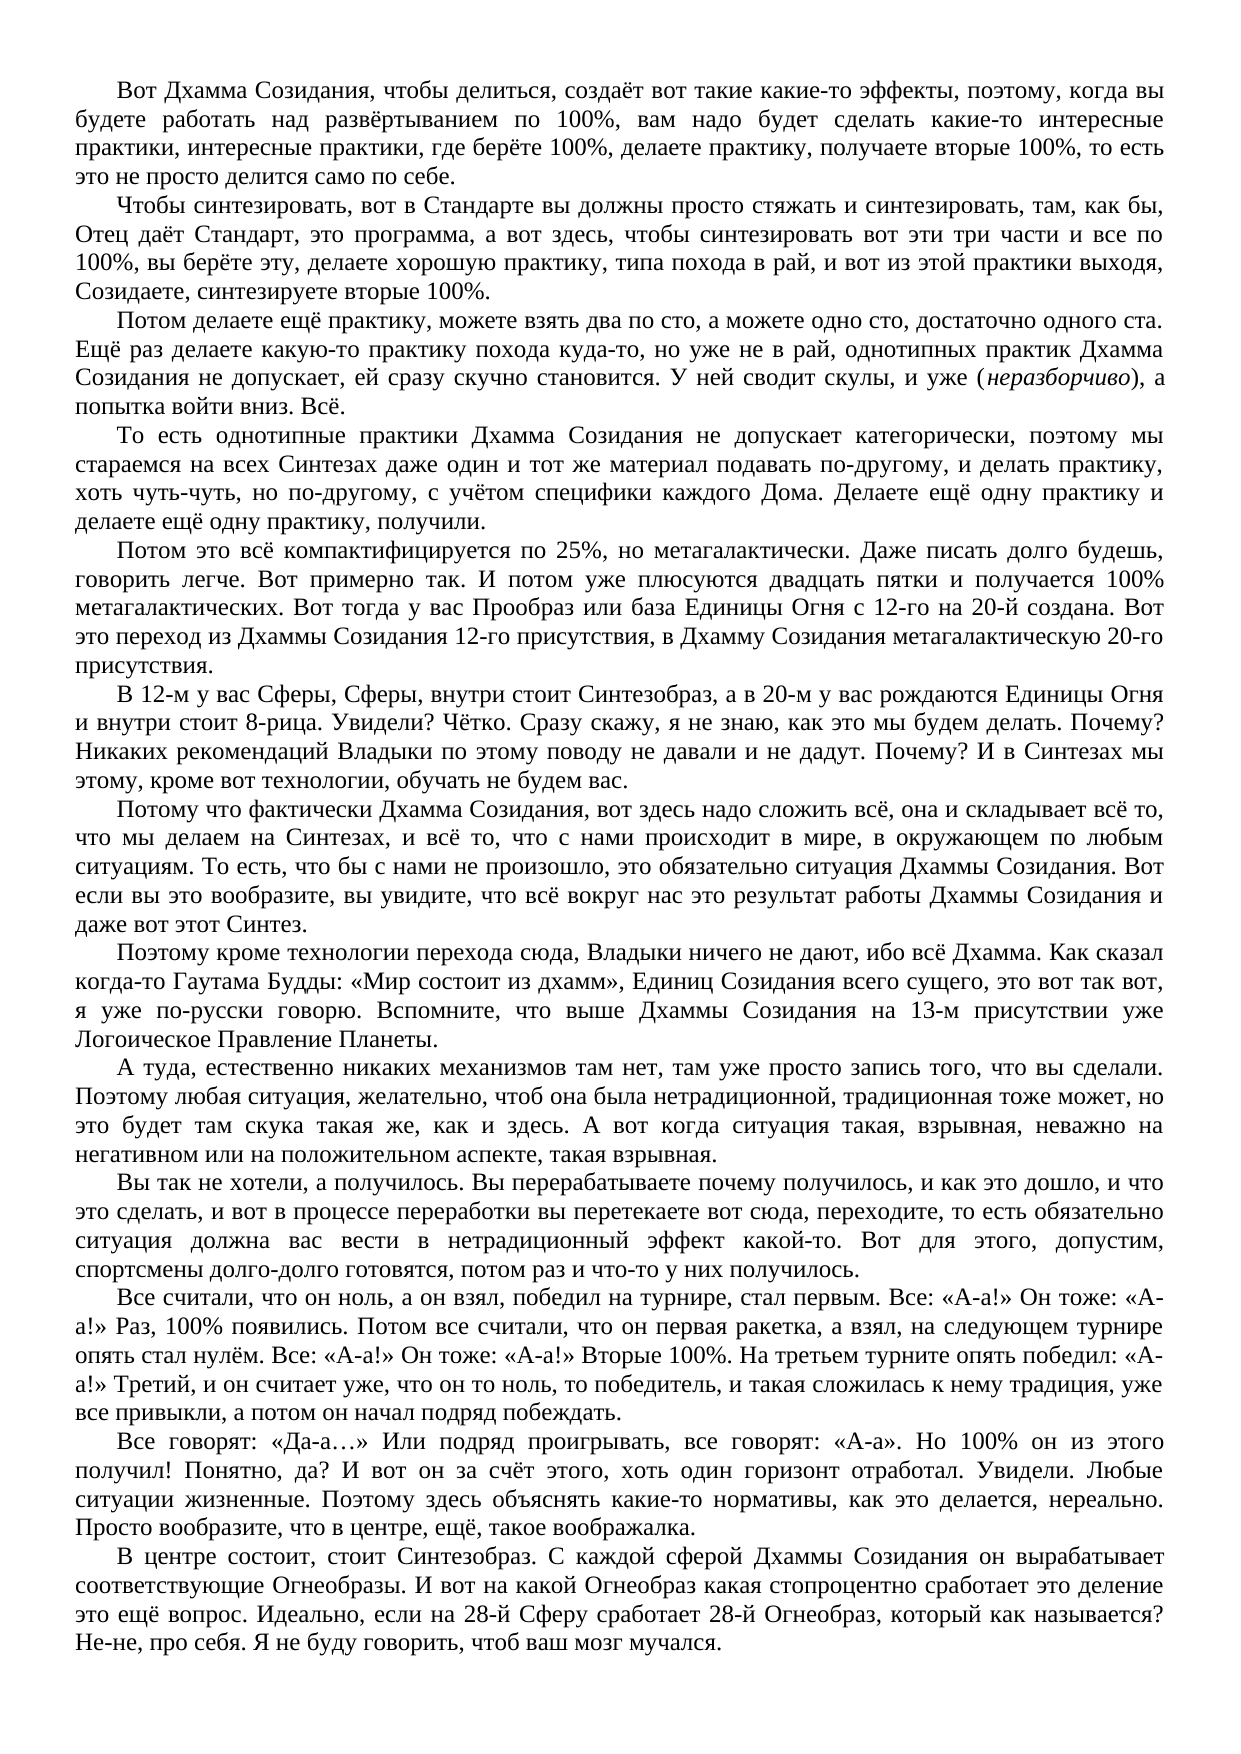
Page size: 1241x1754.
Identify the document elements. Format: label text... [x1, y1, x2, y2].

text Потом это всё компактифицируется по 25%, но метагалактически. Даже писать долго будешь, говорить легче. Вот примерно так. И потом уже плюсуются двадцать пятки и получается 100% метагалактических. Вот тогда у вас Прообраз или база Единицы Огня с 12-го на 20-й создана. Вот это переход из Дхаммы Созидания 12-го присутствия, в Дхамму Созидания метагалактическую 20-го присутствия. [75, 535, 1165, 679]
text Поэтому кроме технологии перехода сюда, Владыки ничего не дают, ибо всё Дхамма. Как сказал когда-то Гаутама Будды: «Мир состоит из дхамм», Единиц Созидания всего сущего, это вот так вот, я уже по-русски говорю. Вспомните, что выше Дхаммы Созидания на 13-м присутствии уже Логоическое Правление Планеты. [75, 937, 1165, 1052]
text В 12-м у вас Сферы, Сферы, внутри стоит Синтезобраз, а в 20-м у вас рождаются Единицы Огня и внутри стоит 8-рица. Увидели? Чётко. Сразу скажу, я не знаю, как это мы будем делать. Почему? Никаких рекомендаций Владыки по этому поводу не давали и не дадут. Почему? И в Синтезах мы этому, кроме вот технологии, обучать не будем вас. [75, 679, 1165, 794]
text Вы так не хотели, а получилось. Вы перерабатываете почему получилось, и как это дошло, и что это сделать, и вот в процессе переработки вы перетекаете вот сюда, переходите, то есть обязательно ситуация должна вас вести в нетрадиционный эффект какой-то. Вот для этого, допустим, спортсмены долго-долго готовятся, потом раз и что-то у них получилось. [75, 1167, 1165, 1282]
text Потом делаете ещё практику, можете взять два по сто, а можете одно сто, достаточно одного ста. Ещё раз делаете какую-то практику похода куда-то, но уже не в рай, однотипных практик Дхамма Созидания не допускает, ей сразу скучно становится. У ней сводит скулы, и уже (неразборчиво), а попытка войти вниз. Всё. [75, 305, 1165, 420]
text Вот Дхамма Созидания, чтобы делиться, создаёт вот такие какие-то эффекты, поэтому, когда вы будете работать над развёртыванием по 100%, вам надо будет сделать какие-то интересные практики, интересные практики, где берёте 100%, делаете практику, получаете вторые 100%, то есть это не просто делится само по себе. [75, 75, 1165, 190]
text Чтобы синтезировать, вот в Стандарте вы должны просто стяжать и синтезировать, там, как бы, Отец даёт Стандарт, это программа, а вот здесь, чтобы синтезировать вот эти три части и все по 100%, вы берёте эту, делаете хорошую практику, типа похода в рай, и вот из этой практики выходя, Созидаете, синтезируете вторые 100%. [75, 190, 1165, 305]
text А туда, естественно никаких механизмов там нет, там уже просто запись того, что вы сделали. Поэтому любая ситуация, желательно, чтоб она была нетрадиционной, традиционная тоже может, но это будет там скука такая же, как и здесь. А вот когда ситуация такая, взрывная, неважно на негативном или на положительном аспекте, такая взрывная. [75, 1052, 1165, 1167]
text Все считали, что он ноль, а он взял, победил на турнире, стал первым. Все: «А-а!» Он тоже: «А-а!» Раз, 100% появились. Потом все считали, что он первая ракетка, а взял, на следующем турнире опять стал нулём. Все: «А-а!» Он тоже: «А-а!» Вторые 100%. На третьем турните опять победил: «А-а!» Третий, и он считает уже, что он то ноль, то победитель, и такая сложилась к нему традиция, уже все привыкли, а потом он начал подряд побеждать. [75, 1282, 1165, 1426]
text Все говорят: «Да-а…» Или подряд проигрывать, все говорят: «А-а». Но 100% он из этого получил! Понятно, да? И вот он за счёт этого, хоть один горизонт отработал. Увидели. Любые ситуации жизненные. Поэтому здесь объяснять какие-то нормативы, как это делается, нереально. Просто вообразите, что в центре, ещё, такое воображалка. [75, 1426, 1165, 1541]
text То есть однотипные практики Дхамма Созидания не допускает категорически, поэтому мы стараемся на всех Синтезах даже один и тот же материал подавать по-другому, и делать практику, хоть чуть-чуть, но по-другому, с учётом специфики каждого Дома. Делаете ещё одну практику и делаете ещё одну практику, получили. [75, 420, 1165, 535]
text Потому что фактически Дхамма Созидания, вот здесь надо сложить всё, она и складывает всё то, что мы делаем на Синтезах, и всё то, что с нами происходит в мире, в окружающем по любым ситуациям. То есть, что бы с нами не произошло, это обязательно ситуация Дхаммы Созидания. Вот если вы это вообразите, вы увидите, что всё вокруг нас это результат работы Дхаммы Созидания и даже вот этот Синтез. [75, 794, 1165, 937]
text В центре состоит, стоит Синтезобраз. С каждой сферой Дхаммы Созидания он вырабатывает соответствующие Огнеобразы. И вот на какой Огнеобраз какая стопроцентно сработает это деление это ещё вопрос. Идеально, если на 28-й Сферу сработает 28-й Огнеобраз, который как называется? Не-не, про себя. Я не буду говорить, чтоб ваш мозг мучался. [75, 1541, 1165, 1656]
